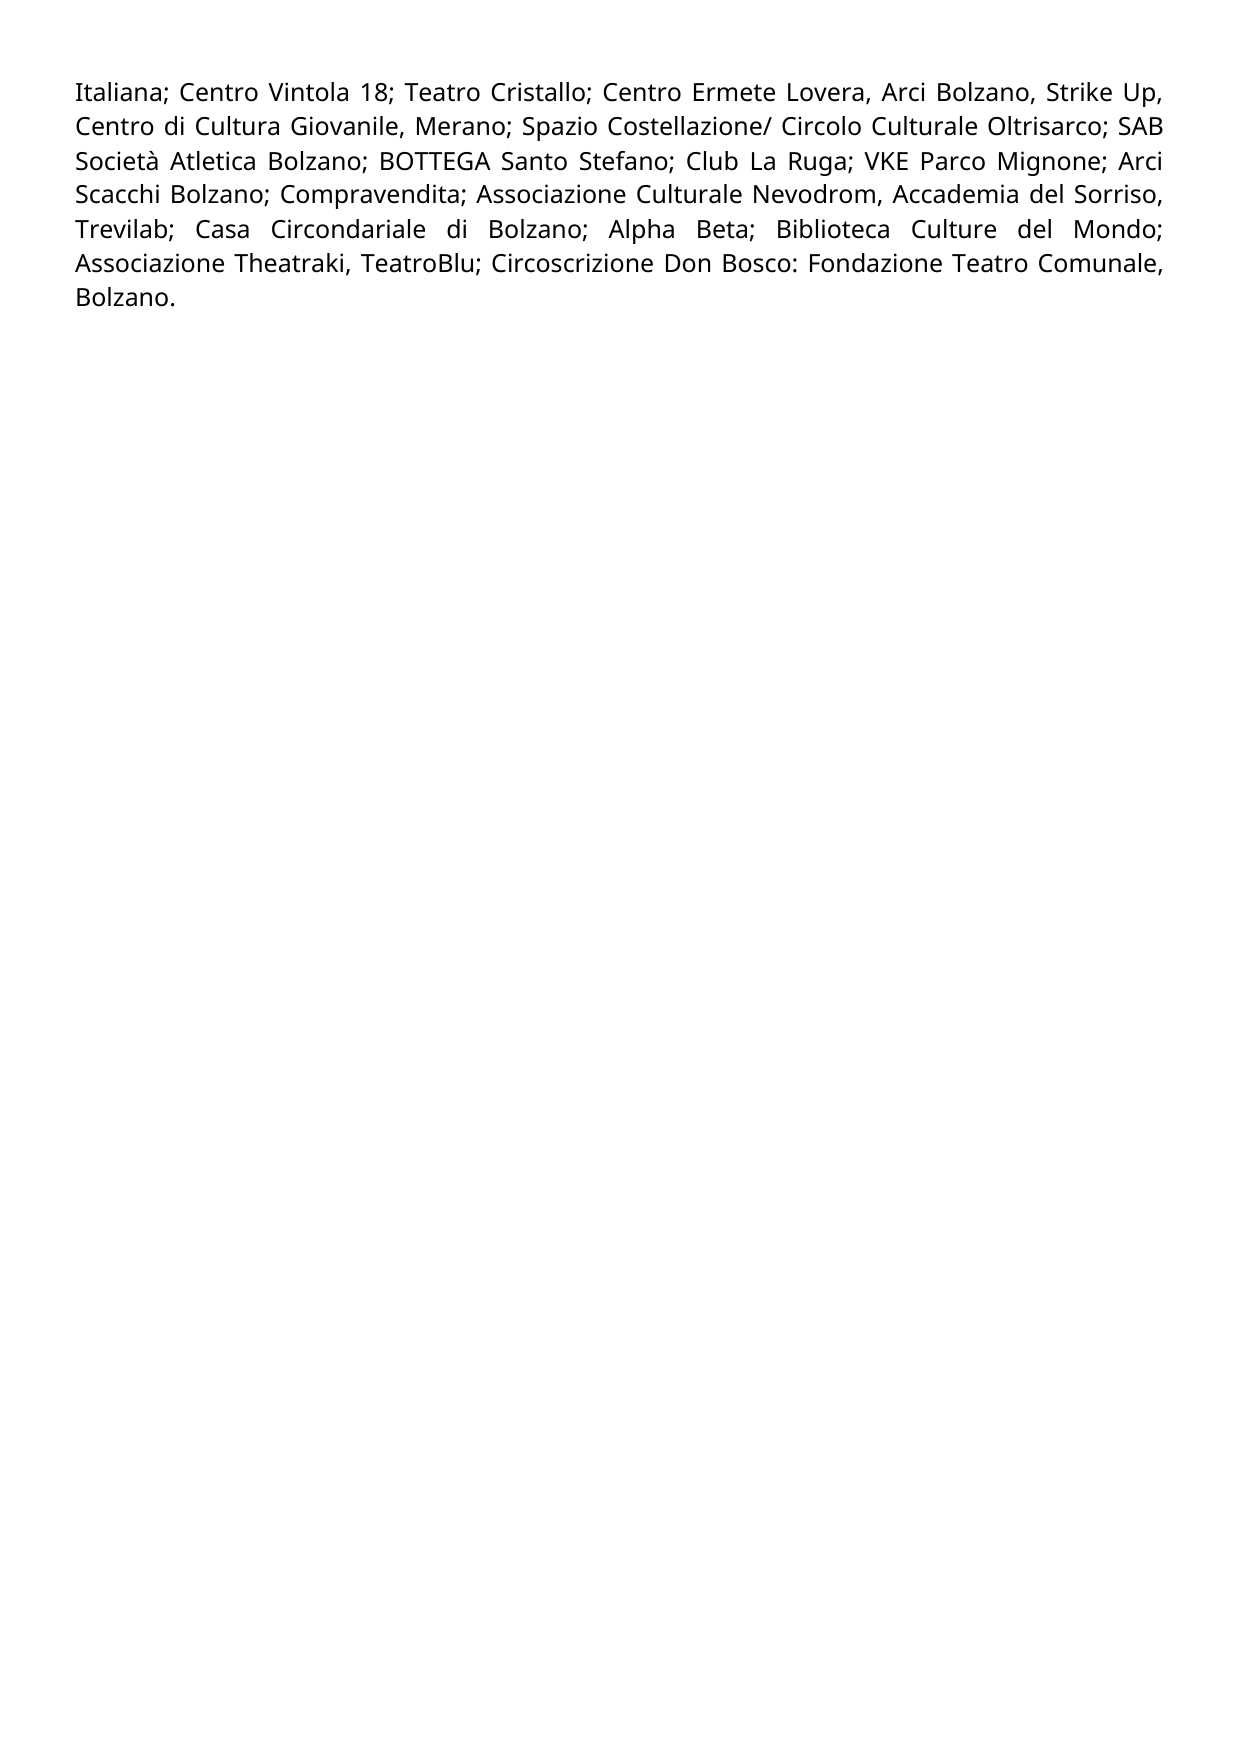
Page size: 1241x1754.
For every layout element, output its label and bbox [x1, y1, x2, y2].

text [75, 75, 1165, 313]
